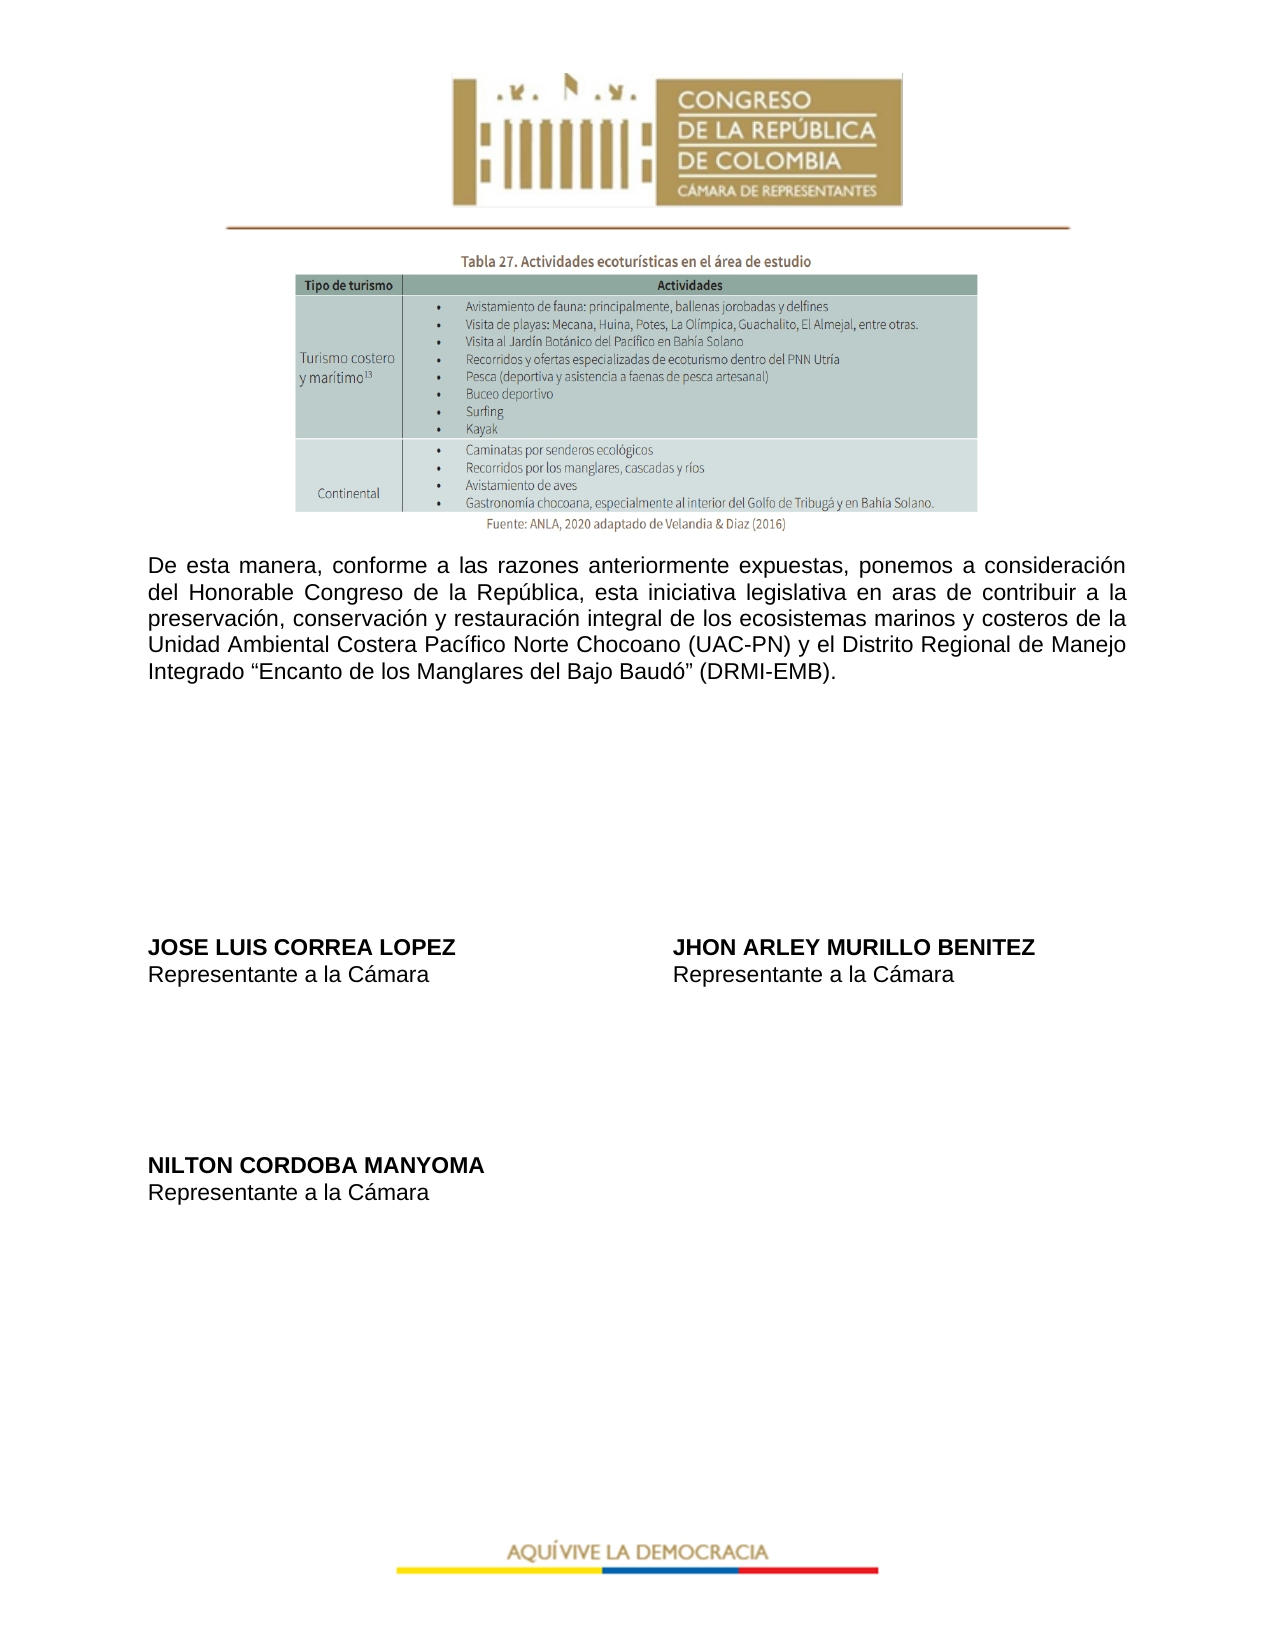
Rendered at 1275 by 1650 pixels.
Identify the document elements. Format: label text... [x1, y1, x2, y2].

text Representante a la Cámara [148, 1179, 1127, 1205]
text De esta manera, conforme a las razones anteriormente expuestas, ponemos a consideración del Honorable Congreso de la República, esta iniciativa legislativa en aras de contribuir a la preservación, conservación y restauración integral de los ecosistemas marinos y costeros de la Unidad Ambiental Costera Pacífico Norte Chocoano (UAC-PN) y el Distrito Regional de Manejo Integrado “Encanto de los Manglares del Bajo Baudó” (DRMI-EMB). [148, 552, 1127, 684]
picture [293, 251, 982, 536]
picture [382, 1532, 893, 1577]
picture [202, 73, 1073, 230]
text Representante a la Cámara Representante a la Cámara [148, 961, 1127, 987]
text NILTON CORDOBA MANYOMA [148, 1152, 1127, 1179]
text JOSE LUIS CORREA LOPEZ JHON ARLEY MURILLO BENITEZ [148, 934, 1127, 961]
